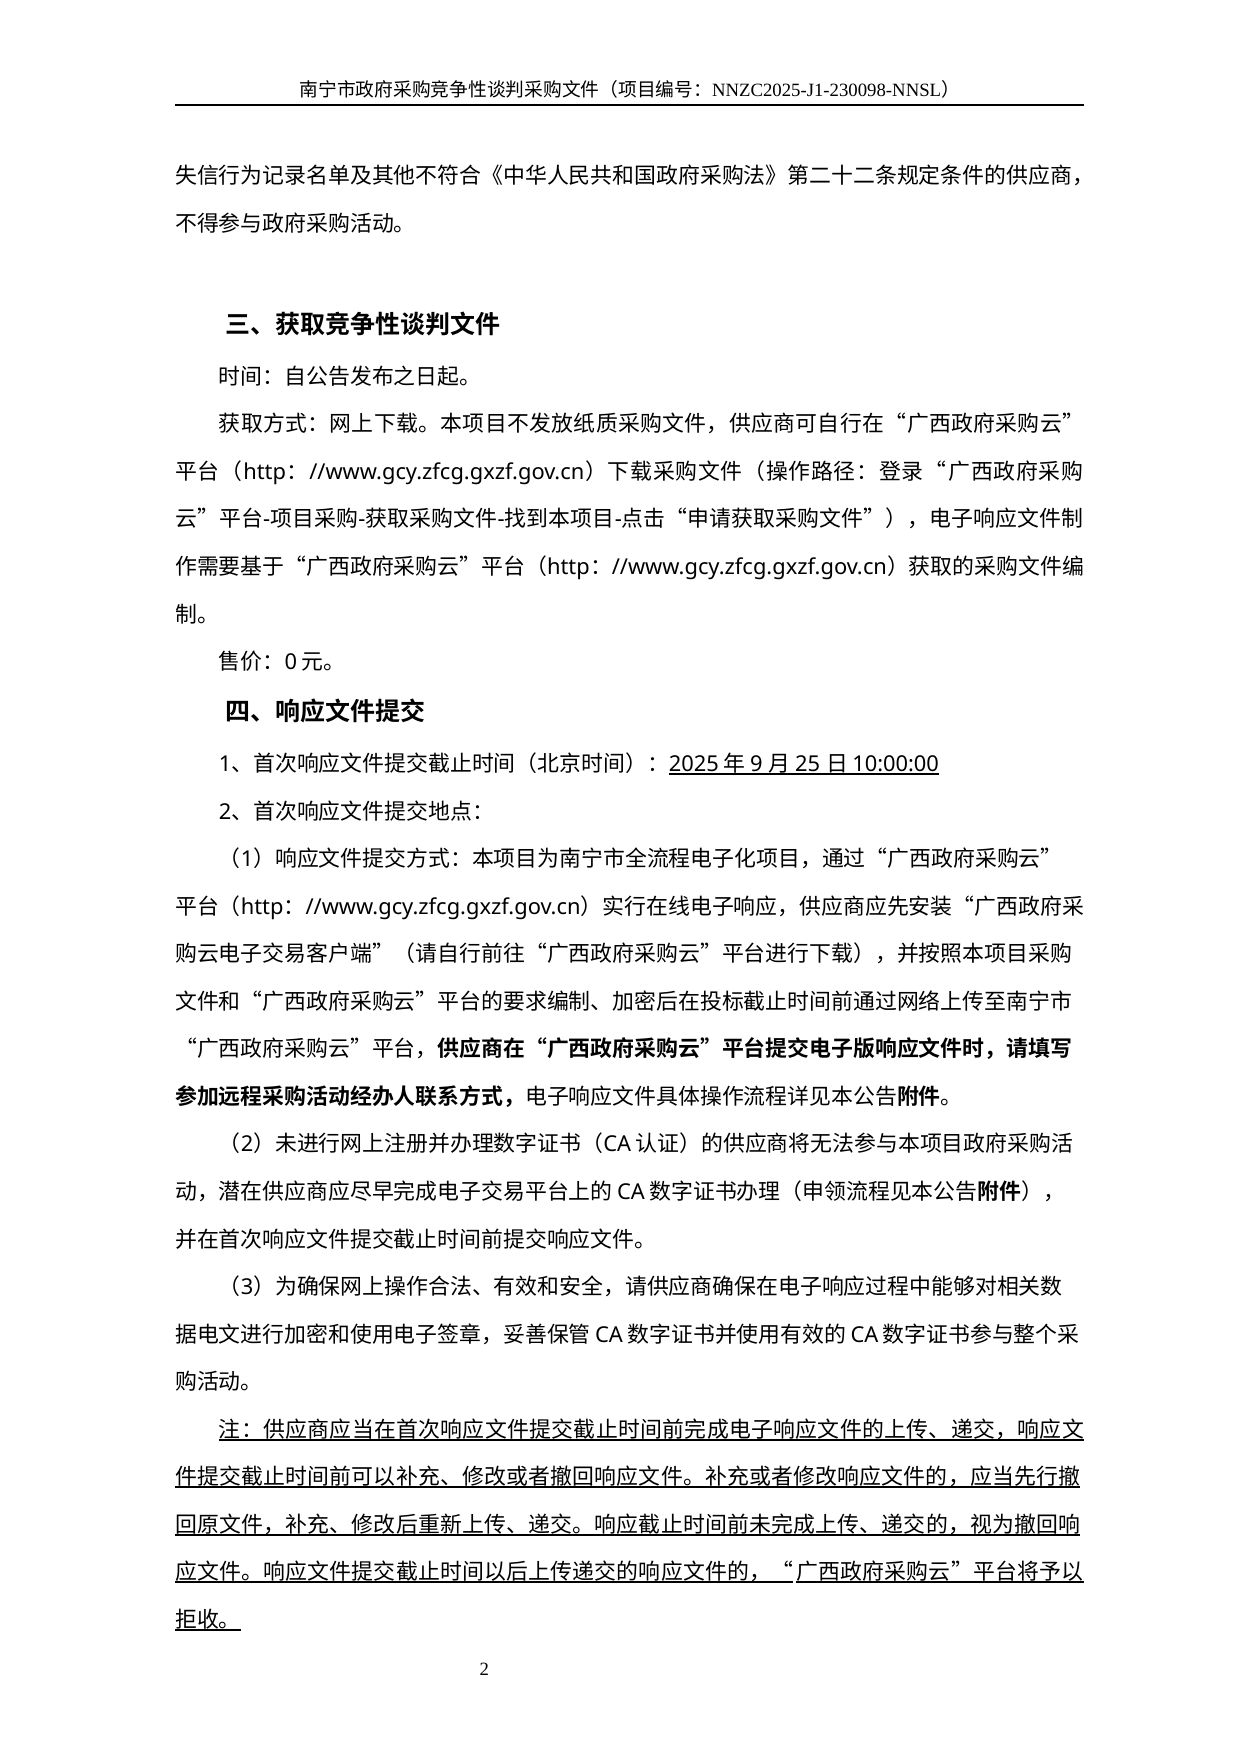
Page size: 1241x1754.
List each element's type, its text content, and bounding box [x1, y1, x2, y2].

text 注：供应商应当在首次响应文件提交截止时间前完成电子响应文件的上传、递交，响应文件提交截止时间前可以补充、修改或者撤回响应文件。补充或者修改响应文件的，应当先行撤回原文件，补充、修改后重新上传、递交。响应截止时间前未完成上传、递交的，视为撤回响应文件。响应文件提交截止时间以后上传递交的响应文件的，“广西政府采购云”平台将予以拒收。 [175, 1412, 1084, 1633]
text 2、首次响应文件提交地点： [175, 794, 1084, 825]
text （2）未进行网上注册并办理数字证书（CA认证）的供应商将无法参与本项目政府采购活动，潜在供应商应尽早完成电子交易平台上的CA数字证书办理（申领流程见本公告附件），并在首次响应文件提交截止时间前提交响应文件。 [175, 1126, 1084, 1253]
text （3）为确保网上操作合法、有效和安全，请供应商确保在电子响应过程中能够对相关数据电文进行加密和使用电子签章，妥善保管CA数字证书并使用有效的CA数字证书参与整个采购活动。 [175, 1269, 1084, 1396]
text 售价：0元。 [175, 644, 1084, 676]
text 时间：自公告发布之日起。 [175, 359, 1084, 390]
text （1）响应文件提交方式：本项目为南宁市全流程电子化项目，通过“广西政府采购云”平台（http：//www.gcy.zfcg.gxzf.gov.cn）实行在线电子响应，供应商应先安装“广西政府采购云电子交易客户端”（请自行前往“广西政府采购云”平台进行下载），并按照本项目采购文件和“广西政府采购云”平台的要求编制、加密后在投标截止时间前通过网络上传至南宁市“广西政府采购云”平台，供应商在“广西政府采购云”平台提交电子版响应文件时，请填写参加远程采购活动经办人联系方式，电子响应文件具体操作流程详见本公告附件。 [175, 841, 1084, 1111]
text 1、首次响应文件提交截止时间（北京时间）：2025年 9 月 25 日10:00:00 [175, 746, 1084, 778]
text 获取方式：网上下载。本项目不发放纸质采购文件，供应商可自行在“广西政府采购云”平台（http：//www.gcy.zfcg.gxzf.gov.cn）下载采购文件（操作路径：登录“广西政府采购云”平台-项目采购-获取采购文件-找到本项目-点击“申请获取采购文件”），电子响应文件制作需要基于“广西政府采购云”平台（http：//www.gcy.zfcg.gxzf.gov.cn）获取的采购文件编制。 [175, 406, 1084, 628]
text 三、获取竞争性谈判文件 [175, 304, 1084, 341]
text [175, 158, 1084, 237]
text 四、响应文件提交 [175, 692, 1084, 728]
